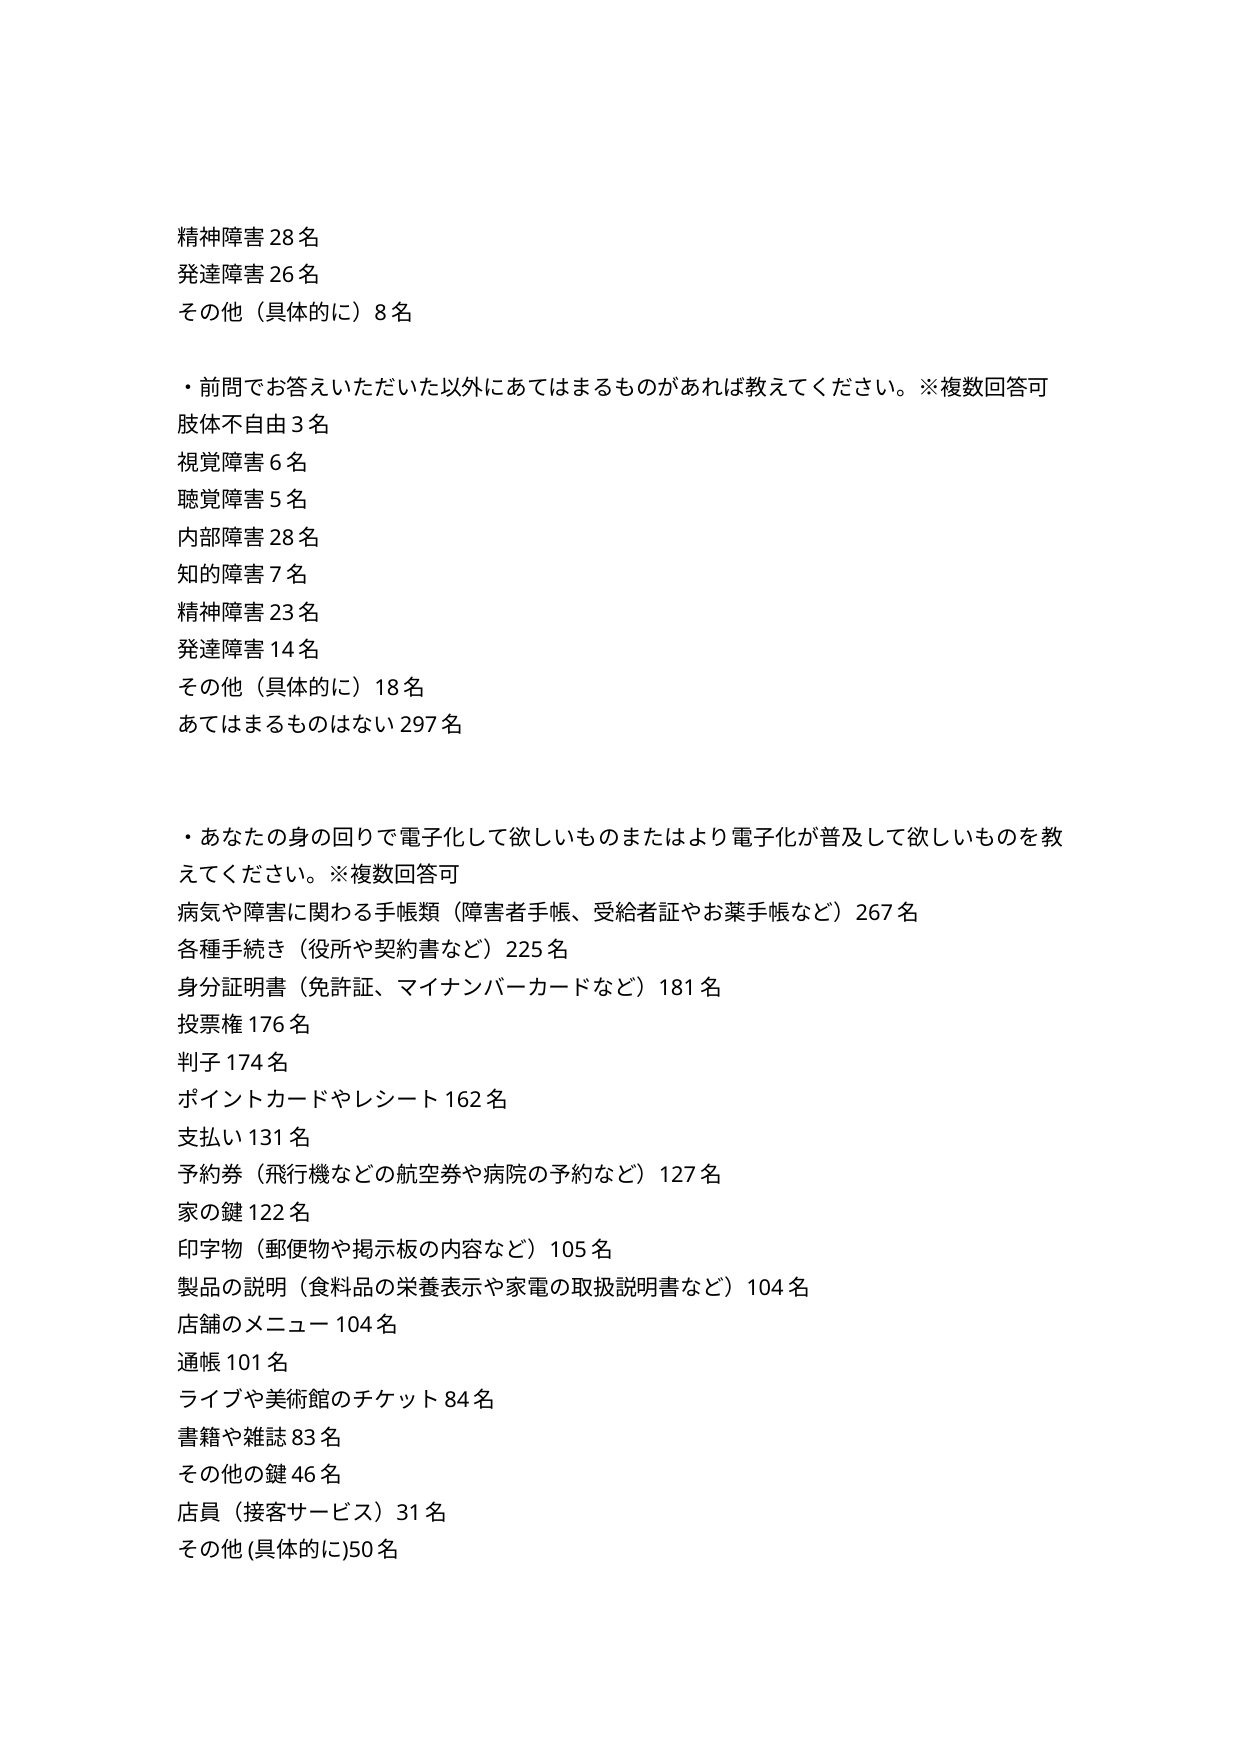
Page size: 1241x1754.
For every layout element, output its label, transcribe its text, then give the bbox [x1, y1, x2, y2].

text 知的障害7名 [177, 554, 1063, 592]
text 投票権176名 [177, 1004, 1063, 1042]
text 家の鍵122名 [177, 1192, 1063, 1229]
text 身分証明書（免許証、マイナンバーカードなど）181名 [177, 967, 1063, 1004]
text 支払い131名 [177, 1117, 1063, 1154]
text 精神障害28名 [177, 217, 1063, 254]
text 肢体不自由3名 [177, 404, 1063, 442]
text ライブや美術館のチケット84名 [177, 1379, 1063, 1417]
text 製品の説明（食料品の栄養表示や家電の取扱説明書など）104名 [177, 1267, 1063, 1304]
subtitle ・前問でお答えいただいた以外にあてはまるものがあれば教えてください。※複数回答可 [177, 367, 1063, 404]
subtitle ・あなたの身の回りで電子化して欲しいものまたはより電子化が普及して欲しいものを教えてください。※複数回答可 [177, 817, 1063, 892]
text 判子174名 [177, 1042, 1063, 1079]
text 内部障害28名 [177, 517, 1063, 554]
text 印字物（郵便物や掲示板の内容など）105名 [177, 1229, 1063, 1267]
text あてはまるものはない297名 [177, 704, 1063, 742]
text 発達障害14名 [177, 629, 1063, 667]
text 発達障害26名 [177, 254, 1063, 292]
text 店舗のメニュー104名 [177, 1304, 1063, 1342]
text 病気や障害に関わる手帳類（障害者手帳、受給者証やお薬手帳など）267名 [177, 892, 1063, 929]
text 各種手続き（役所や契約書など）225名 [177, 929, 1063, 967]
text 精神障害23名 [177, 592, 1063, 629]
text 書籍や雑誌83名 [177, 1417, 1063, 1454]
text その他の鍵46名 [177, 1454, 1063, 1492]
text 視覚障害6名 [177, 442, 1063, 479]
text その他（具体的に）8名 [177, 292, 1063, 329]
text ポイントカードやレシート162名 [177, 1079, 1063, 1117]
text 予約券（飛行機などの航空券や病院の予約など）127名 [177, 1154, 1063, 1192]
text 店員（接客サービス）31名 [177, 1492, 1063, 1529]
text その他 (具体的に)50名 [177, 1529, 1063, 1567]
text 聴覚障害5名 [177, 479, 1063, 517]
text その他（具体的に）18名 [177, 667, 1063, 704]
text 通帳101名 [177, 1342, 1063, 1379]
